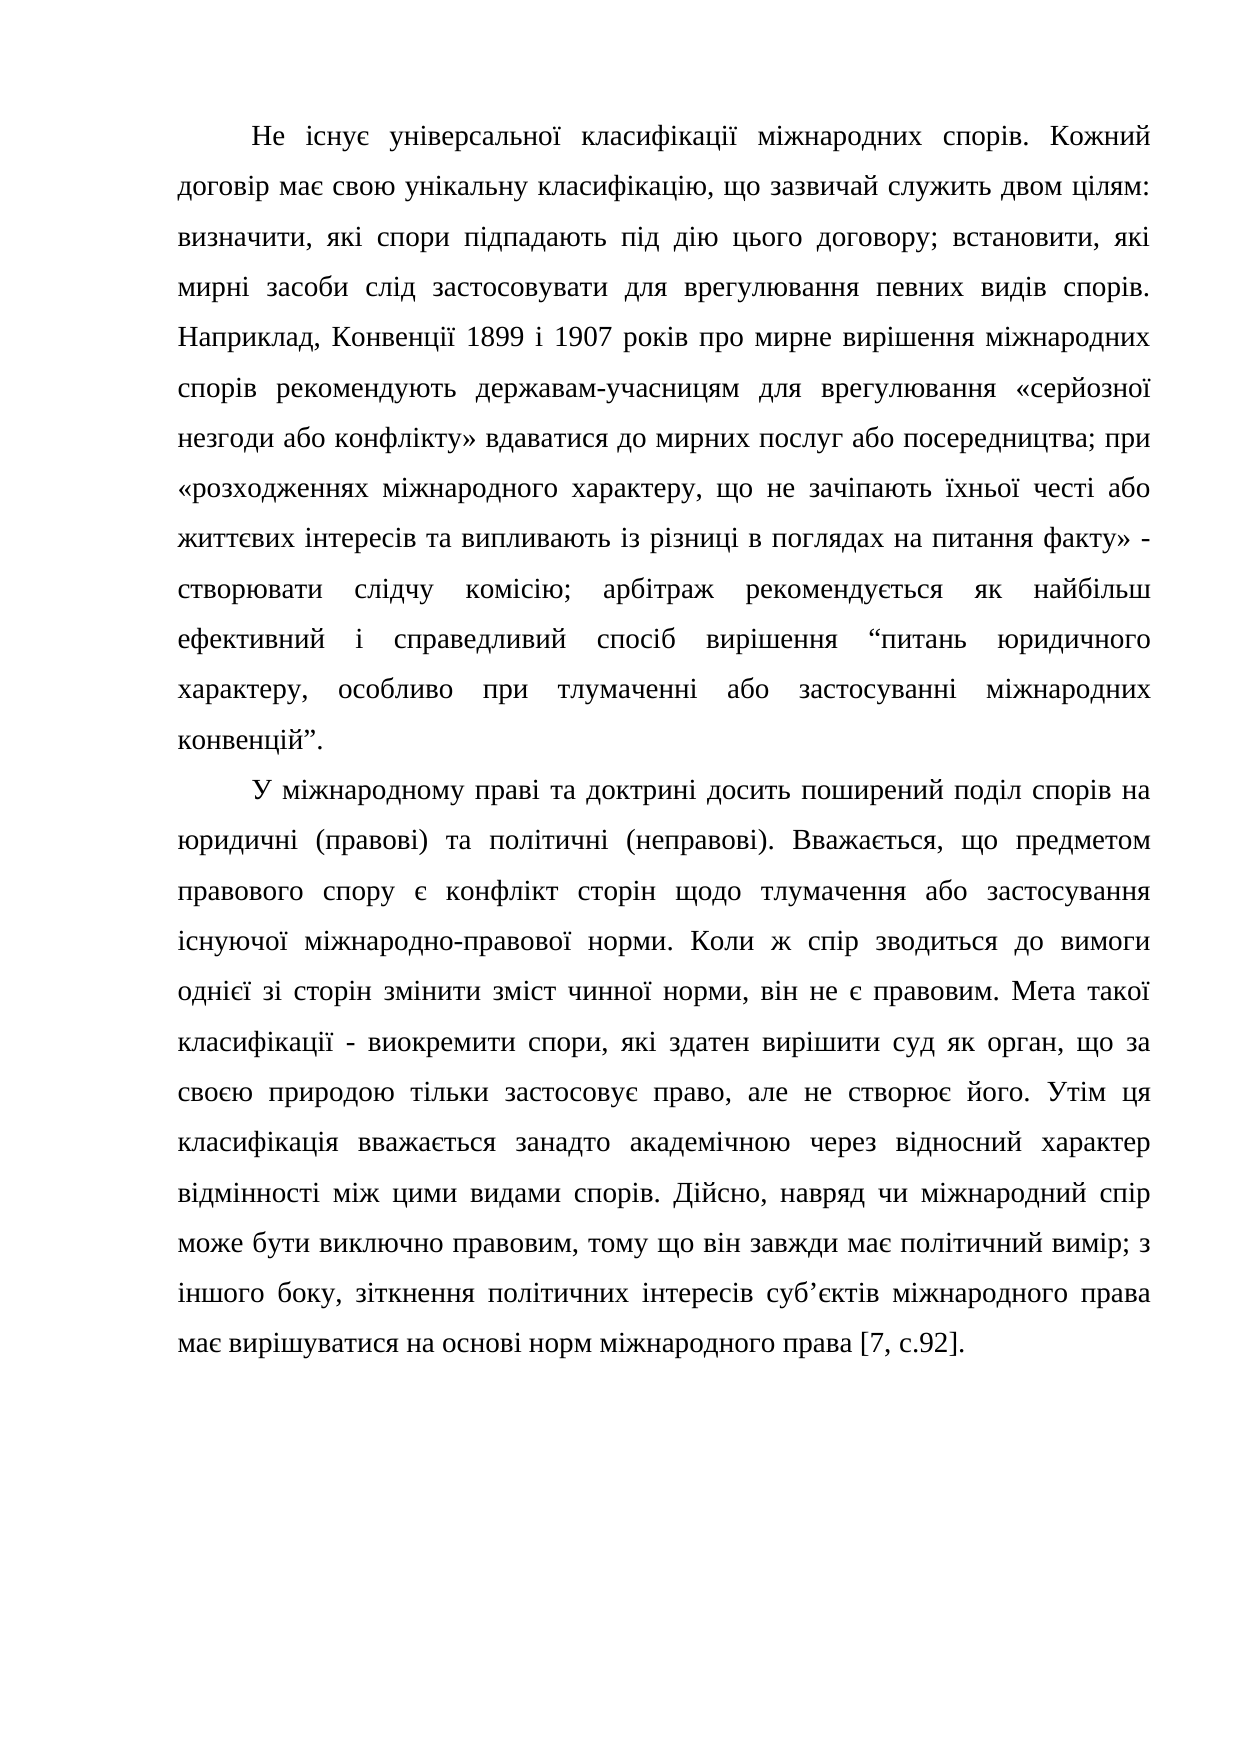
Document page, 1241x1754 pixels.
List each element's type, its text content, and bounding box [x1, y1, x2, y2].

text Не існує універсальної класифікації міжнародних спорів. Кожний договір має свою унікальну класифікацію, що зазвичай служить двом цілям: визначити, які спори підпадають під дію цього договору; встановити, які мирні засоби слід застосовувати для врегулювання певних видів спорів. Наприклад, Конвенції 1899 і 1907 років про мирне вирішення міжнародних спорів рекомендують державам-учасницям для врегулювання «серйозної незгоди або конфлікту» вдаватися до мирних послуг або посередництва; при «розходженнях міжнародного характеру, що не зачіпають їхньої честі або життєвих інтересів та випливають із різниці в поглядах на питання факту» - створювати слідчу комісію; арбітраж рекомендується як найбільш ефективний і справедливий спосіб вирішення “питань юридичного характеру, особливо при тлумаченні або застосуванні міжнародних конвенцій”. [177, 118, 1152, 755]
text У міжнародному праві та доктрині досить поширений поділ спорів на юридичні (правові) та політичні (неправові). Вважається, що предметом правового спору є конфлікт сторін щодо тлумачення або застосування існуючої міжнародно-правової норми. Коли ж спір зводиться до вимоги однієї зі сторін змінити зміст чинної норми, він не є правовим. Мета такої класифікації - виокремити спори, які здатен вирішити суд як орган, що за своєю природою тільки застосовує право, але не створює його. Утім ця класифікація вважається занадто академічною через відносний характер відмінності між цими видами спорів. Дійсно, навряд чи міжнародний спір може бути виключно правовим, тому що він завжди має політичний вимір; з іншого боку, зіткнення політичних інтересів суб’єктів міжнародного права має вирішуватися на основі норм міжнародного права [7, c.92]. [177, 772, 1152, 1359]
